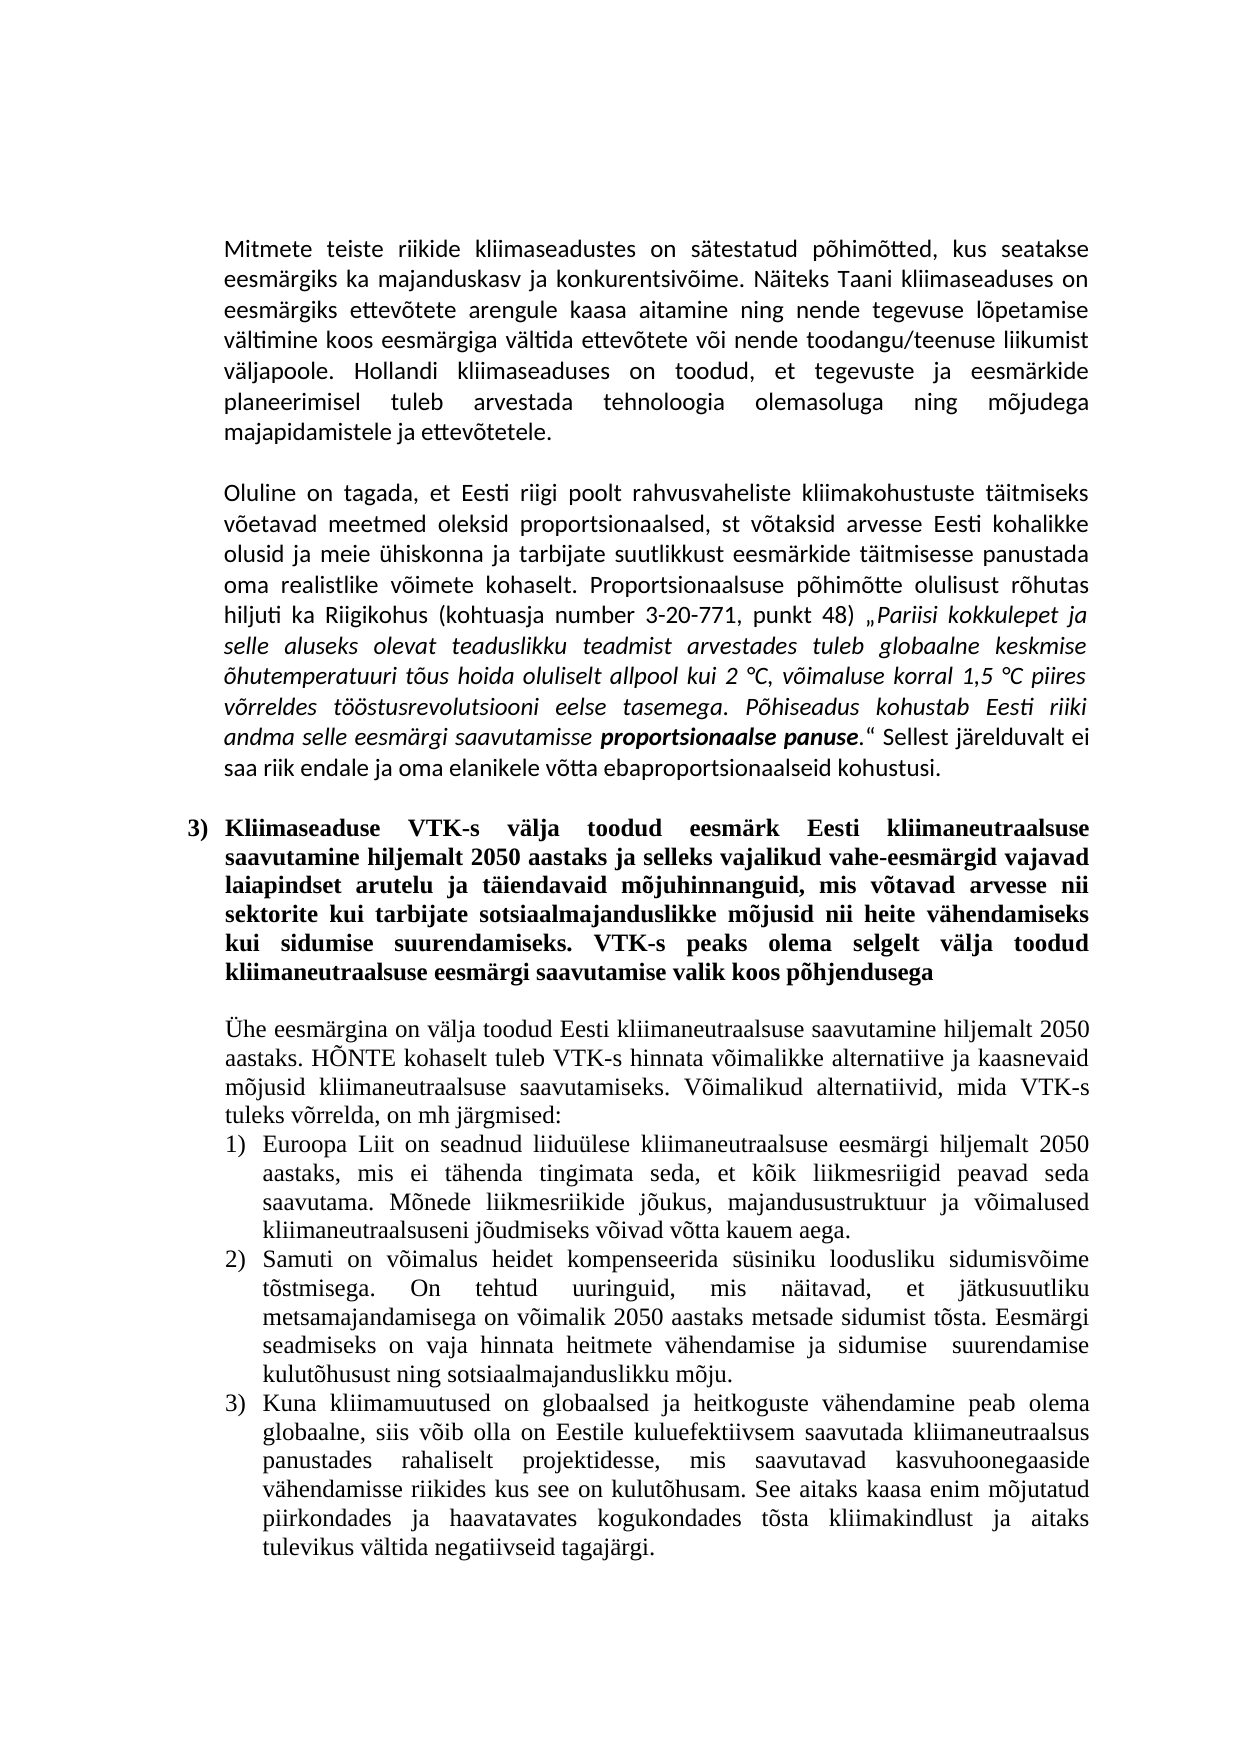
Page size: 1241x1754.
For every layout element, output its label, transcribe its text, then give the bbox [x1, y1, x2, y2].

list Kuna kliimamuutused on globaalsed ja heitkoguste vähendamine peab olema globaalne, siis võib olla on Eestile kuluefektiivsem saavutada kliimaneutraalsus panustades rahaliselt projektidesse, mis saavutavad kasvuhoonegaaside vähendamisse riikides kus see on kulutõhusam. See aitaks kaasa enim mõjutatud piirkondades ja haavatavates kogukondades tõsta kliimakindlust ja aitaks tulevikus vältida negatiivseid tagajärgi. [225, 1388, 1090, 1561]
text Mitmete teiste riikide kliimaseadustes on sätestatud põhimõtted, kus seatakse eesmärgiks ka majanduskasv ja konkurentsivõime. Näiteks Taani kliimaseaduses on eesmärgiks ettevõtete arengule kaasa aitamine ning nende tegevuse lõpetamise vältimine koos eesmärgiga vältida ettevõtete või nende toodangu/teenuse liikumist väljapoole. Hollandi kliimaseaduses on toodud, et tegevuste ja eesmärkide planeerimisel tuleb arvestada tehnoloogia olemasoluga ning mõjudega majapidamistele ja ettevõtetele. [224, 233, 1090, 447]
list Euroopa Liit on seadnud liiduülese kliimaneutraalsuse eesmärgi hiljemalt 2050 aastaks, mis ei tähenda tingimata seda, et kõik liikmesriigid peavad seda saavutama. Mõnede liikmesriikide jõukus, majandusustruktuur ja võimalused kliimaneutraalsuseni jõudmiseks võivad võtta kauem aega. [225, 1129, 1090, 1244]
list Samuti on võimalus heidet kompenseerida süsiniku loodusliku sidumisvõime tõstmisega. On tehtud uuringuid, mis näitavad, et jätkusuutliku metsamajandamisega on võimalik 2050 aastaks metsade sidumist tõsta. Eesmärgi seadmiseks on vaja hinnata heitmete vähendamise ja sidumise suurendamise kulutõhusust ning sotsiaalmajanduslikku mõju. [225, 1244, 1090, 1388]
list Ühe eesmärgina on välja toodud Eesti kliimaneutraalsuse saavutamine hiljemalt 2050 aastaks. HÕNTE kohaselt tuleb VTK-s hinnata võimalikke alternatiive ja kaasnevaid mõjusid kliimaneutraalsuse saavutamiseks. Võimalikud alternatiivid, mida VTK-s tuleks võrrelda, on mh järgmised: [225, 1014, 1090, 1129]
list Kliimaseaduse VTK-s välja toodud eesmärk Eesti kliimaneutraalsuse saavutamine hiljemalt 2050 aastaks ja selleks vajalikud vahe-eesmärgid vajavad laiapindset arutelu ja täiendavaid mõjuhinnanguid, mis võtavad arvesse nii sektorite kui tarbijate sotsiaalmajanduslikke mõjusid nii heite vähendamiseks kui sidumise suurendamiseks. VTK-s peaks olema selgelt välja toodud kliimaneutraalsuse eesmärgi saavutamise valik koos põhjendusega [187, 813, 1090, 986]
text Oluline on tagada, et Eesti riigi poolt rahvusvaheliste kliimakohustuste täitmiseks võetavad meetmed oleksid proportsionaalsed, st võtaksid arvesse Eesti kohalikke olusid ja meie ühiskonna ja tarbijate suutlikkust eesmärkide täitmisesse panustada oma realistlike võimete kohaselt. Proportsionaalsuse põhimõtte olulisust rõhutas hiljuti ka Riigikohus (kohtuasja number 3-20-771, punkt 48) „Pariisi kokkulepet ja selle aluseks olevat teaduslikku teadmist arvestades tuleb globaalne keskmise õhutemperatuuri tõus hoida oluliselt allpool kui 2 °C, võimaluse korral 1,5 °C piires võrreldes tööstusrevolutsiooni eelse tasemega. Põhiseadus kohustab Eesti riiki andma selle eesmärgi saavutamisse proportsionaalse panuse.“ Sellest järelduvalt ei saa riik endale ja oma elanikele võtta ebaproportsionaalseid kohustusi. [224, 477, 1090, 782]
